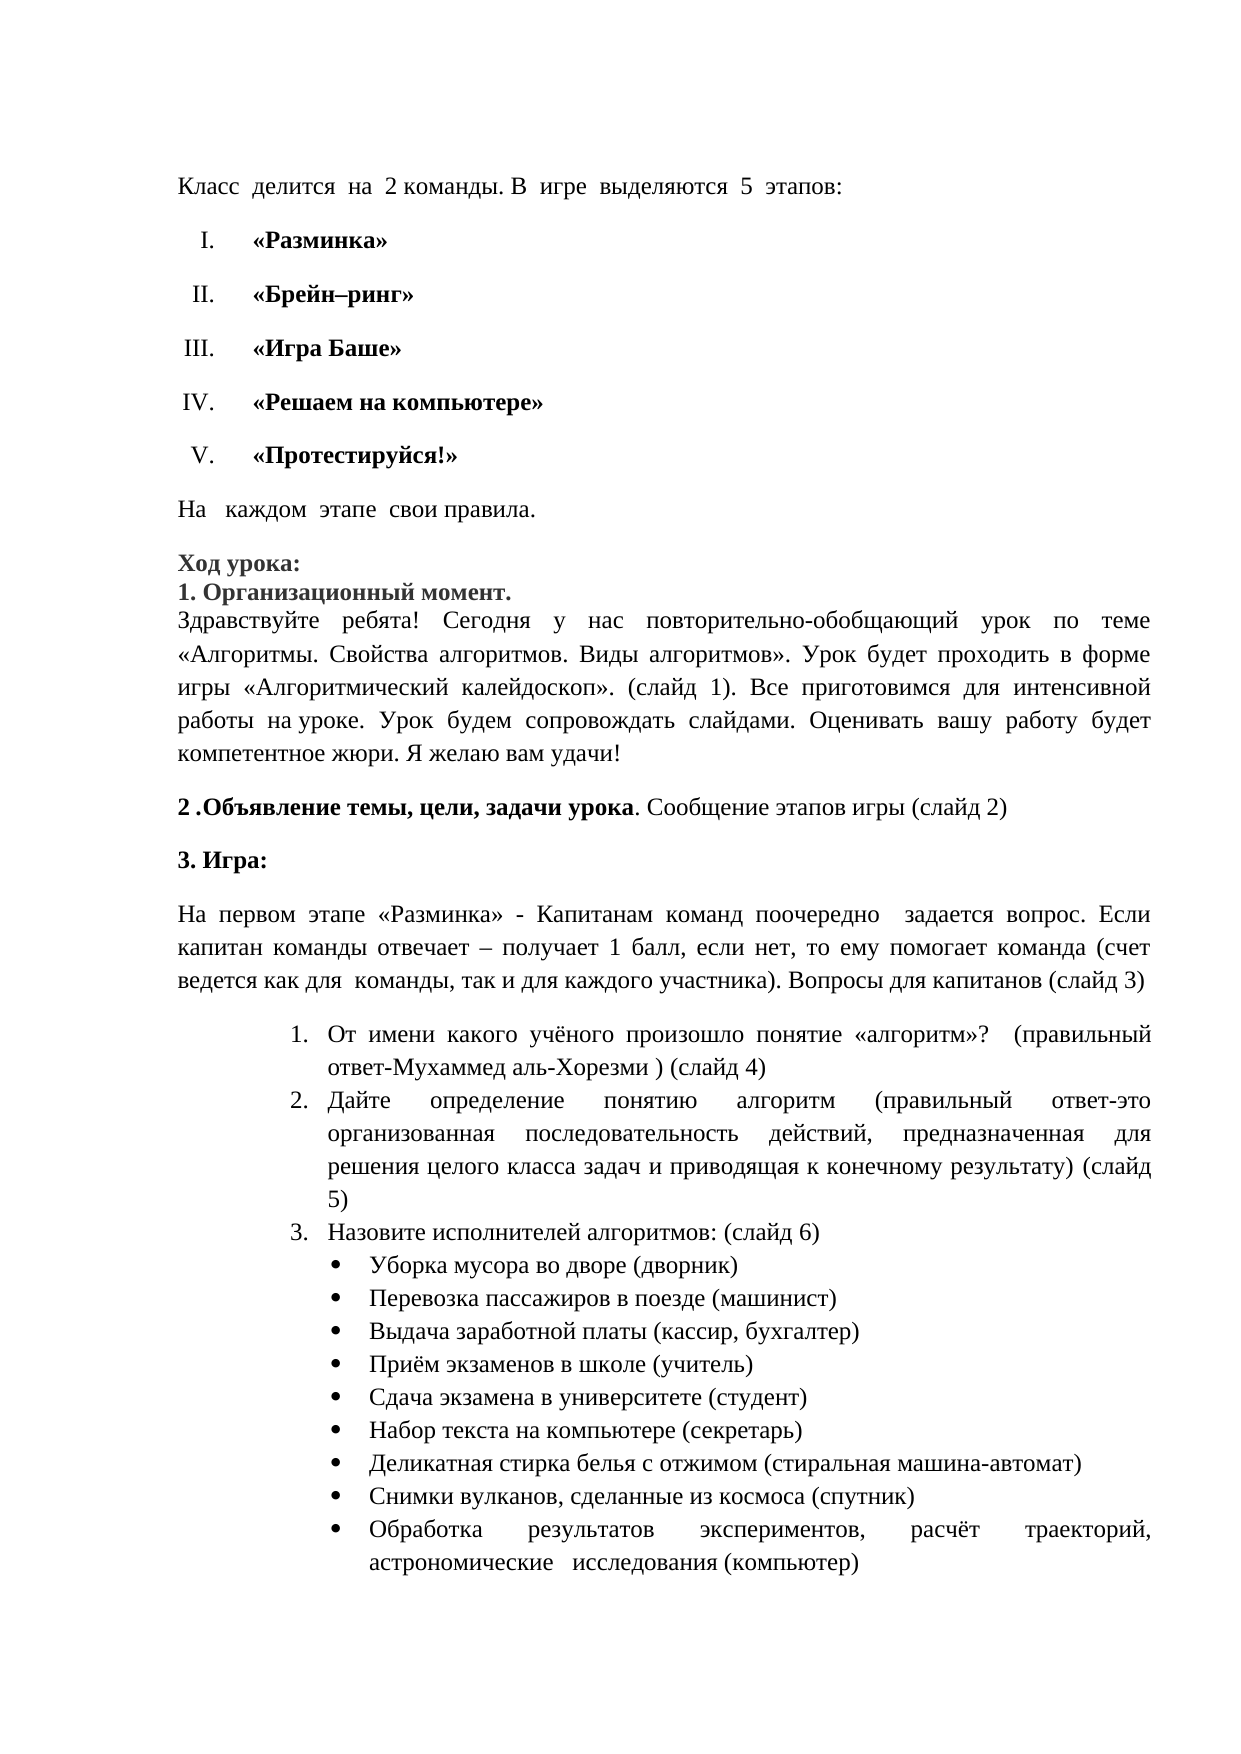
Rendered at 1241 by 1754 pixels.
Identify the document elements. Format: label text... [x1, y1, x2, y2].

list Дайте определение понятию алгоритм (правильный ответ-это организованная последовательность действий, предназначенная для решения целого класса задач и приводящая к конечному результату) (слайд 5) [290, 1085, 1152, 1213]
text Здравствуйте ребята! Сегодня у нас повторительно-обобщающий урок по теме «Алгоритмы. Свойства алгоритмов. Виды алгоритмов». Урок будет проходить в форме игры «Алгоритмический калейдоскоп». (слайд 1). Все приготовимся для интенсивной работы на уроке. Урок будем сопровождать слайдами. Оценивать вашу работу будет компетентное жюри. Я желаю вам удачи! [177, 606, 1152, 766]
list «Игра Баше» [215, 333, 1152, 361]
list Перевозка пассажиров в поезде (машинист) [331, 1283, 1152, 1312]
list Выдача заработной платы (кассир, бухгалтер) [331, 1316, 1152, 1345]
list Назовите исполнителей алгоритмов: (слайд 6) [290, 1217, 1152, 1246]
text 3. Игра: [177, 845, 1152, 874]
text На каждом этапе свои правила. [177, 494, 1152, 523]
list Снимки вулканов, сделанные из космоса (спутник) [331, 1481, 1152, 1510]
list «Разминка» [215, 225, 1152, 254]
list Сдача экзамена в университете (студент) [331, 1382, 1152, 1411]
list Уборка мусора во дворе (дворник) [331, 1250, 1152, 1279]
list Обработка результатов экспериментов, расчёт траекторий, астрономические исследования (компьютер) [331, 1514, 1152, 1576]
list Набор текста на компьютере (секретарь) [331, 1415, 1152, 1444]
list Деликатная стирка белья с отжимом (стиральная машина-автомат) [331, 1448, 1152, 1477]
list От имени какого учёного произошло понятие «алгоритм»? (правильный ответ-Мухаммед аль-Хорезми ) (слайд 4) [290, 1019, 1152, 1081]
text 1. Организационный момент. [177, 577, 1152, 606]
list «Протестируйся!» [215, 440, 1152, 469]
list «Брейн–ринг» [215, 279, 1152, 308]
text Ход урока: [177, 548, 1152, 577]
text Класс делится на 2 команды. В игре выделяются 5 этапов: [177, 171, 1152, 200]
text 2 .Объявление темы, цели, задачи урока. Сообщение этапов игры (слайд 2) [177, 792, 1152, 820]
list «Решаем на компьютере» [215, 387, 1152, 415]
list Приём экзаменов в школе (учитель) [331, 1349, 1152, 1378]
text На первом этапе «Разминка» - Капитанам команд поочередно задается вопрос. Если капитан команды отвечает – получает 1 балл, если нет, то ему помогает команда (счет ведется как для команды, так и для каждого участника). Вопросы для капитанов (слайд 3) [177, 899, 1152, 994]
